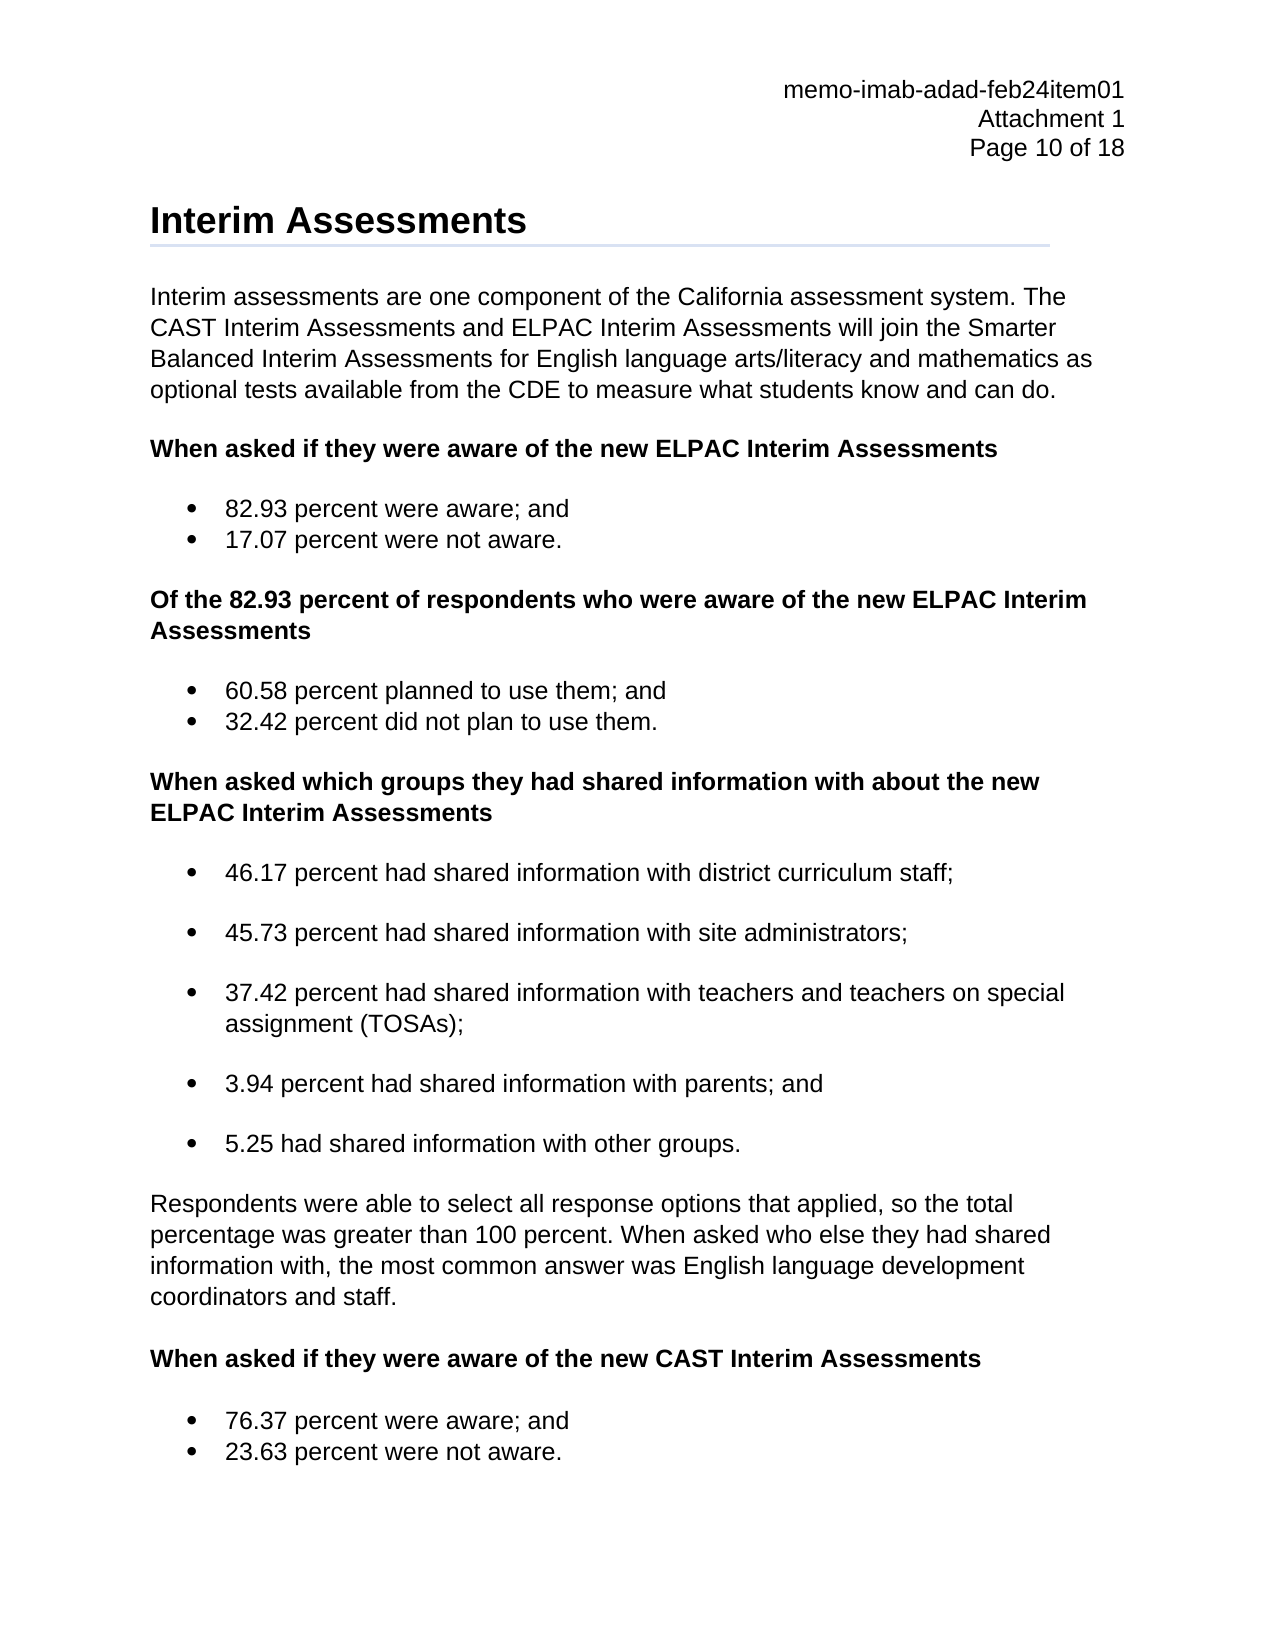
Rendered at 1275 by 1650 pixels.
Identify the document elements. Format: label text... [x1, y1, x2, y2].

list 45.73 percent had shared information with site administrators; [187, 918, 1125, 947]
text Interim Assessments [150, 199, 1050, 244]
text Interim assessments are one component of the California assessment system. The CAST Interim Assessments and ELPAC Interim Assessments will join the Smarter Balanced Interim Assessments for English language arts/literacy and mathematics as optional tests available from the CDE to measure what students know and can do. [150, 282, 1125, 403]
text When asked which groups they had shared information with about the new ELPAC Interim Assessments [150, 767, 1125, 827]
list 3.94 percent had shared information with parents; and [187, 1069, 1125, 1098]
list 82.93 percent were aware; and [187, 494, 1125, 523]
list 32.42 percent did not plan to use them. [187, 707, 1125, 736]
text When asked if they were aware of the new ELPAC Interim Assessments [150, 434, 1125, 463]
text When asked if they were aware of the new CAST Interim Assessments [150, 1344, 1125, 1372]
list 17.07 percent were not aware. [187, 525, 1125, 554]
list 60.58 percent planned to use them; and [187, 676, 1125, 705]
list 23.63 percent were not aware. [187, 1437, 1125, 1466]
list 76.37 percent were aware; and [187, 1406, 1125, 1435]
list 5.25 had shared information with other groups. [187, 1129, 1125, 1157]
list 37.42 percent had shared information with teachers and teachers on special assignment (TOSAs); [187, 978, 1125, 1038]
text Of the 82.93 percent of respondents who were aware of the new ELPAC Interim Assessments [150, 585, 1125, 645]
list 46.17 percent had shared information with district curriculum staff; [187, 858, 1125, 887]
text Respondents were able to select all response options that applied, so the total percentage was greater than 100 percent. When asked who else they had shared information with, the most common answer was English language development coordinators and staff. [150, 1188, 1125, 1310]
